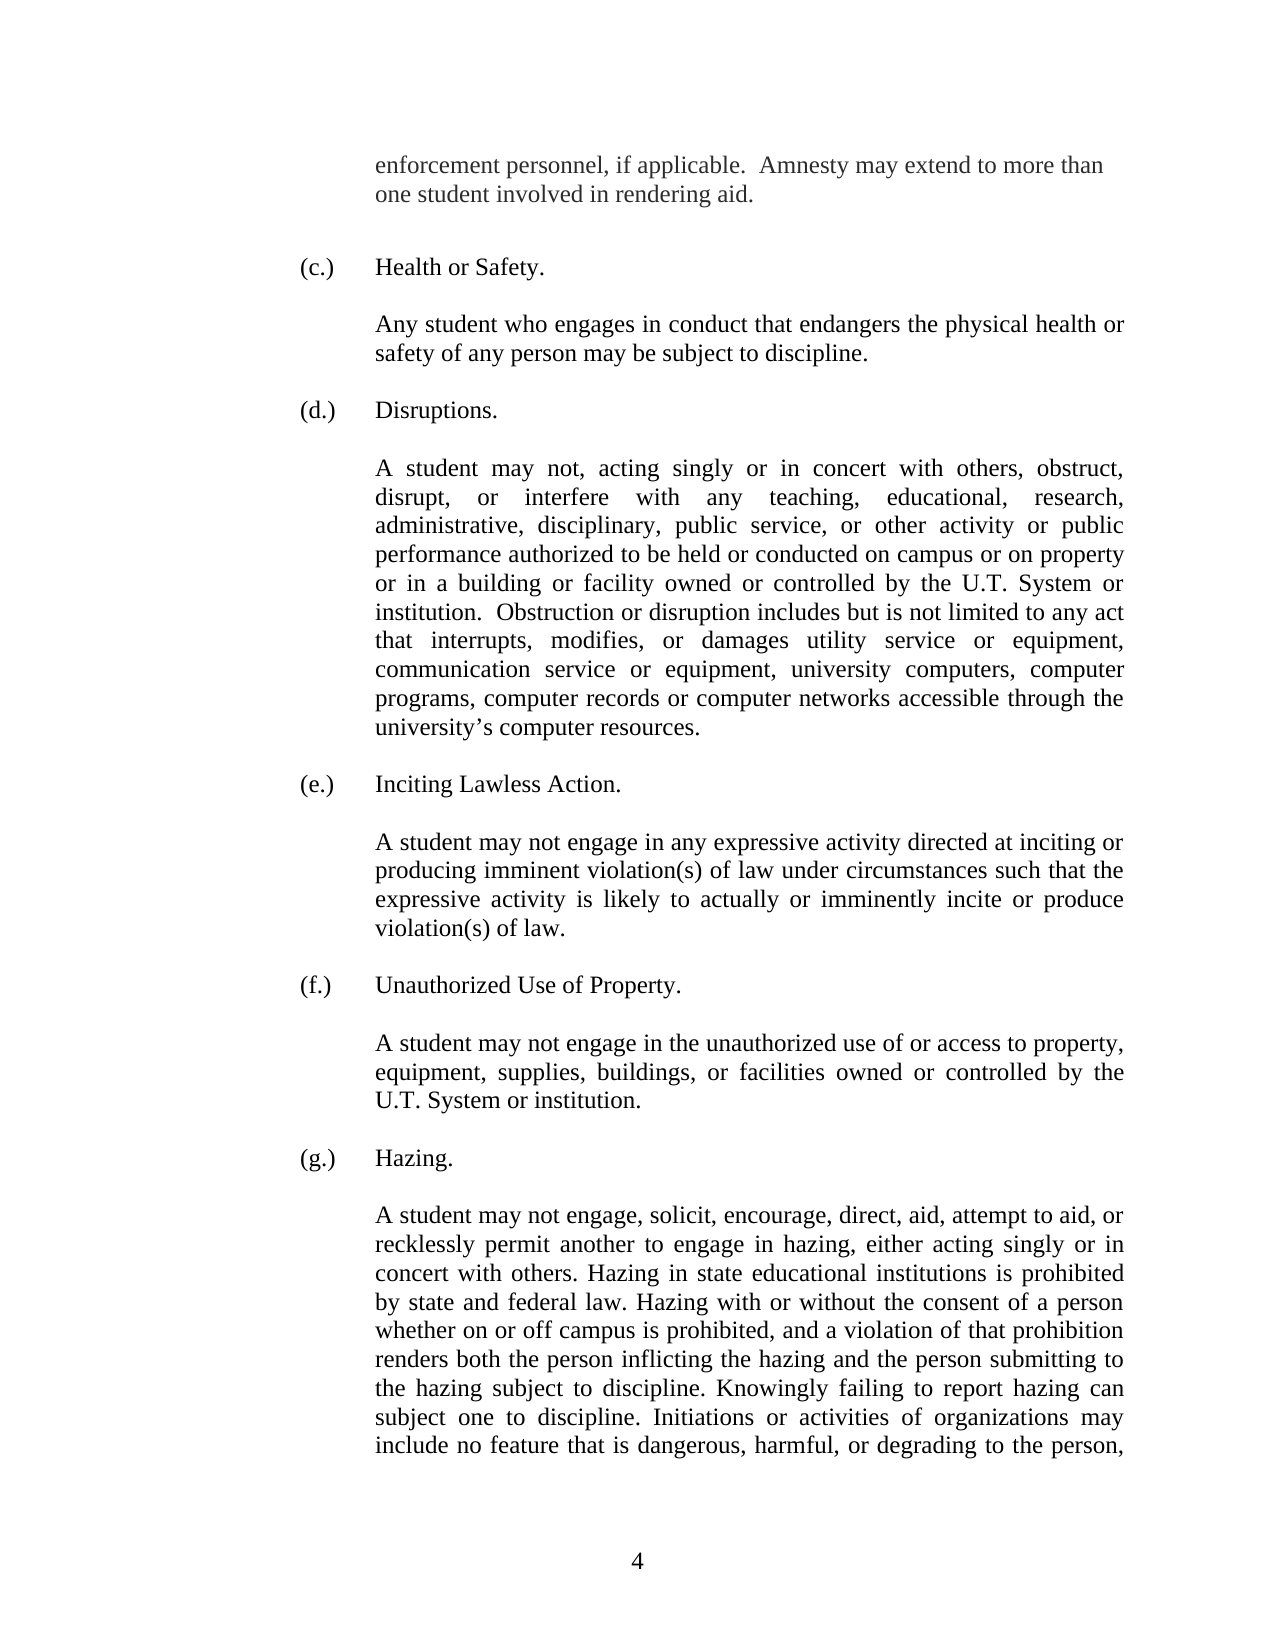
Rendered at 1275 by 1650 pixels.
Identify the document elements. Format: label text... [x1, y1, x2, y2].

text A student may not engage in any expressive activity directed at inciting or producing imminent violation(s) of law under circumstances such that the expressive activity is likely to actually or imminently incite or produce violation(s) of law. [375, 827, 1125, 942]
text (e.) Inciting Lawless Action. [300, 769, 1125, 798]
text A student may not engage in the unauthorized use of or access to property, equipment, supplies, buildings, or facilities owned or controlled by the U.T. System or institution. [375, 1028, 1125, 1114]
text (g.) Hazing. [300, 1143, 1125, 1172]
text (f.) Unauthorized Use of Property. [300, 971, 1125, 999]
text A student may not, acting singly or in concert with others, obstruct, disrupt, or interfere with any teaching, educational, research, administrative, disciplinary, public service, or other activity or public performance authorized to be held or conducted on campus or on property or in a building or facility owned or controlled by the U.T. System or institution. Obstruction or disruption includes but is not limited to any act that interrupts, modifies, or damages utility service or equipment, communication service or equipment, university computers, computer programs, computer records or computer networks accessible through the university’s computer resources. [375, 453, 1125, 741]
text Any student who engages in conduct that endangers the physical health or safety of any person may be subject to discipline. [375, 309, 1125, 367]
text (d.) Disruptions. [300, 396, 1125, 424]
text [375, 150, 1125, 207]
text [375, 1201, 1125, 1459]
text (c.) Health or Safety. [300, 252, 1125, 281]
